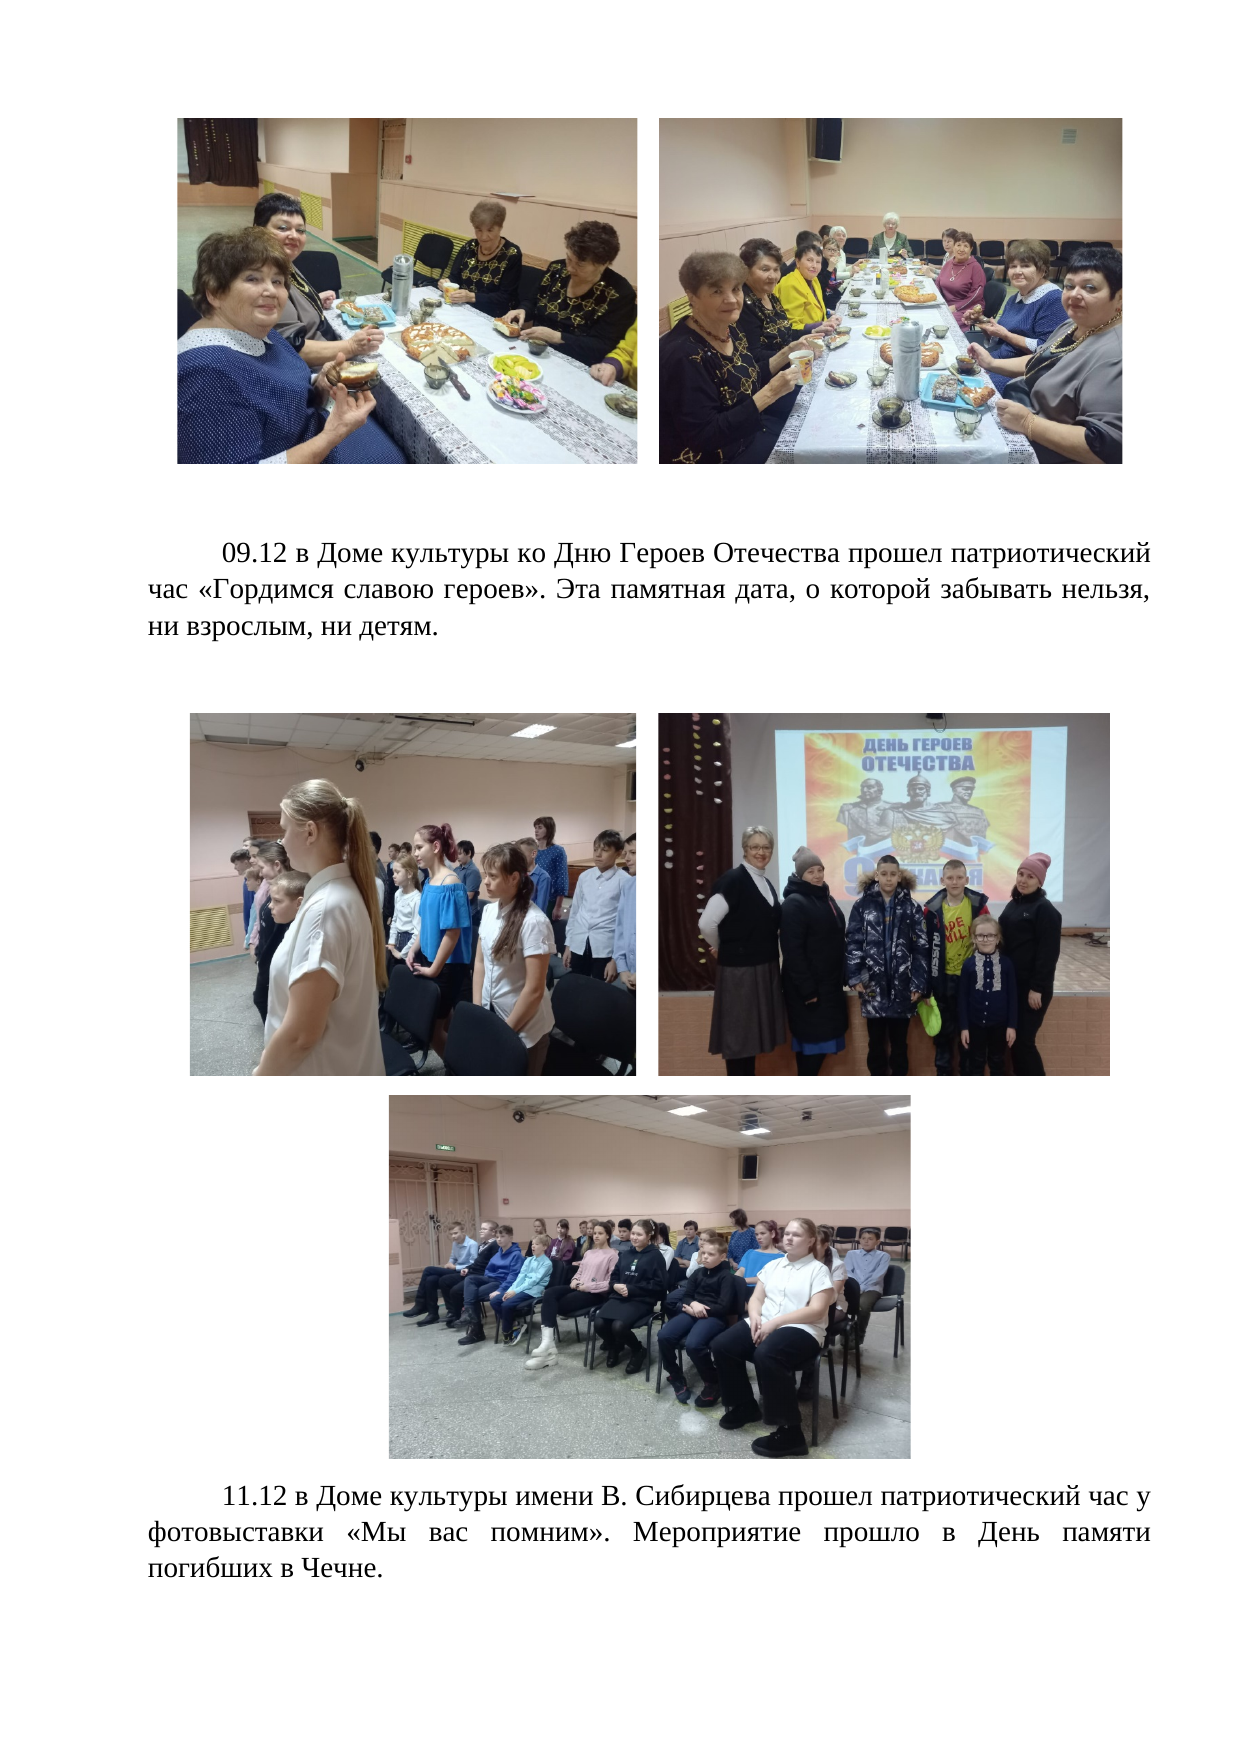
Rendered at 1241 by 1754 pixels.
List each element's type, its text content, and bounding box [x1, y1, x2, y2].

text 09.12 в Доме культуры ко Дню Героев Отечества прошел патриотический час «Гордимся славою героев». Эта памятная дата, о которой забывать нельзя, ни взрослым, ни детям. [148, 536, 1152, 641]
picture [177, 118, 638, 464]
text 11.12 в Доме культуры имени В. Сибирцева прошел патриотический час у фотовыставки «Мы вас помним». Мероприятие прошло в День памяти погибших в Чечне. [148, 1478, 1152, 1584]
picture [659, 118, 1123, 464]
picture [388, 1095, 911, 1459]
picture [189, 713, 637, 1076]
picture [658, 713, 1110, 1076]
